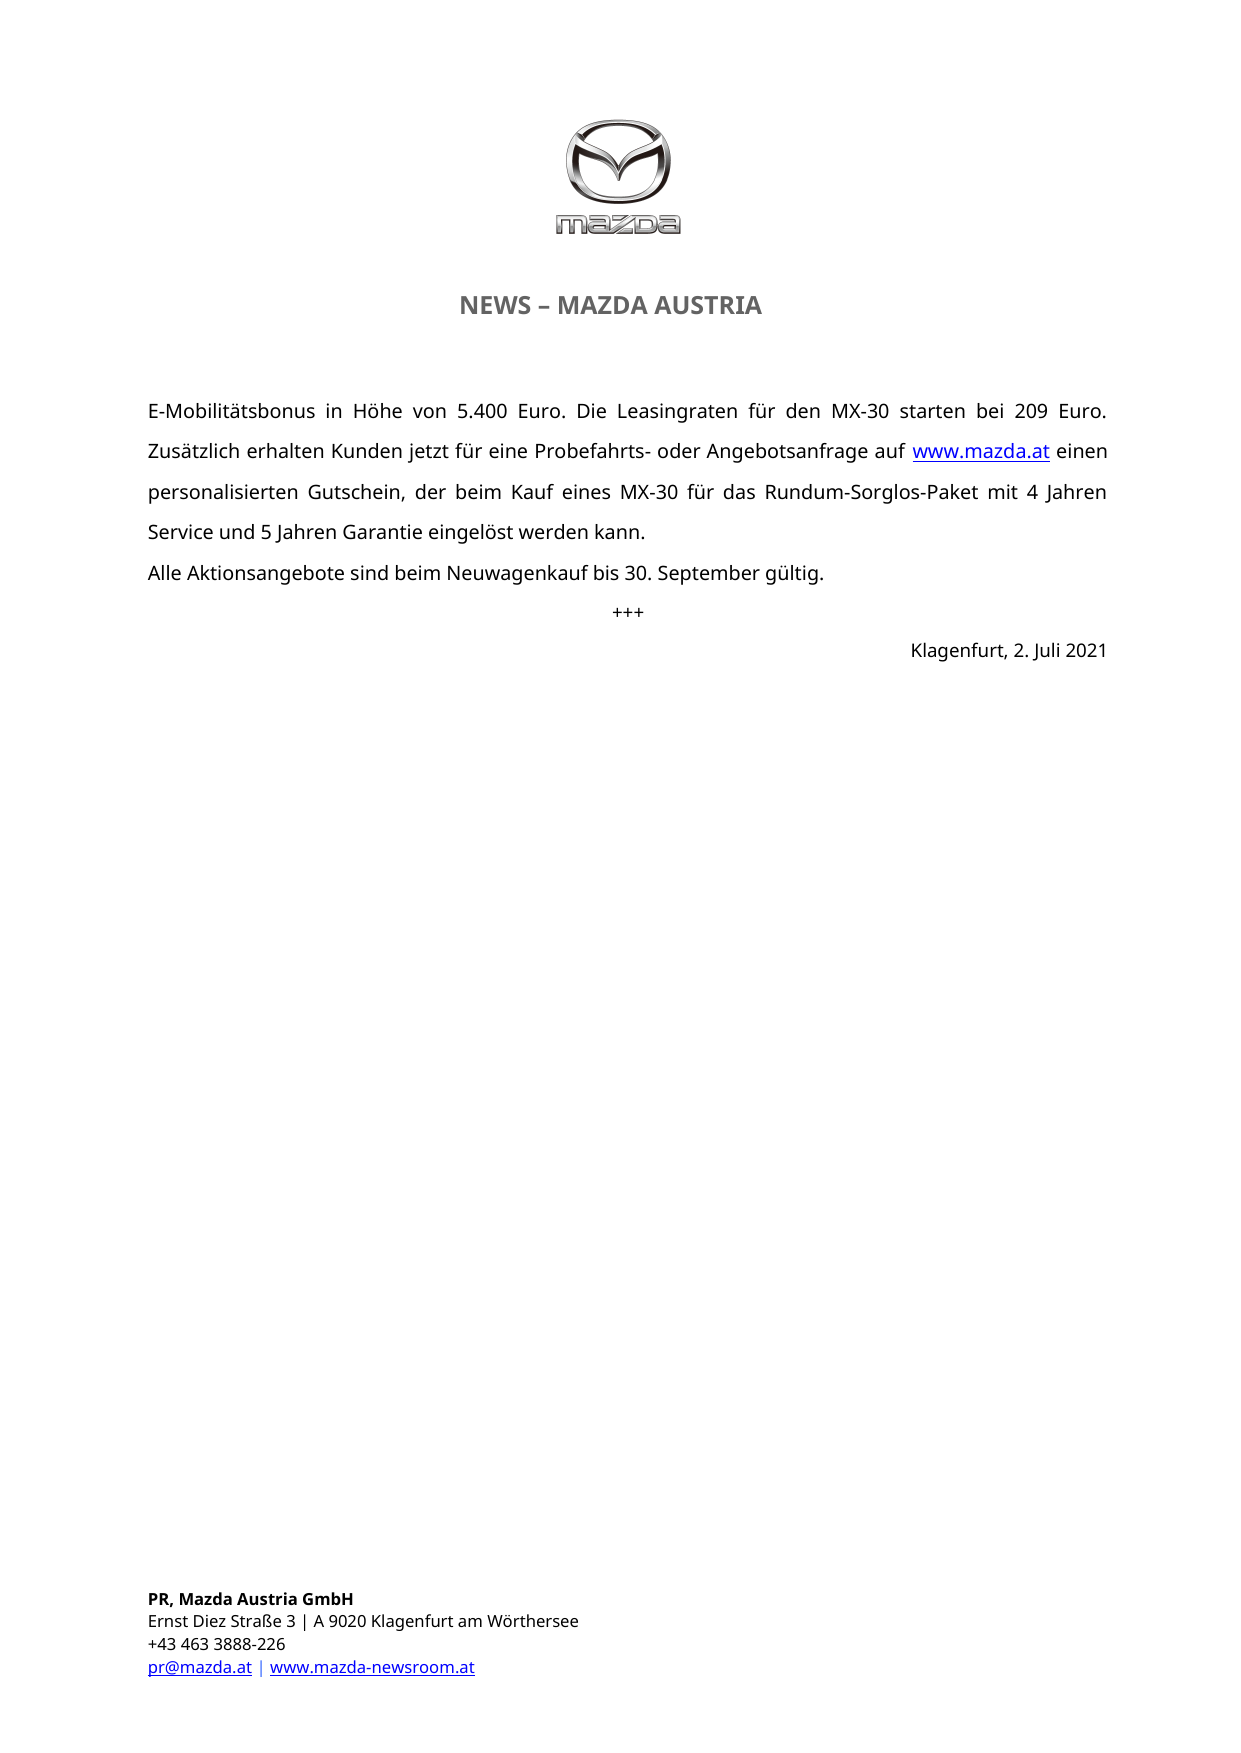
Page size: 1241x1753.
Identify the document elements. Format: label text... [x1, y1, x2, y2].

picture [0, 2, 1239, 357]
text Alle Aktionsangebote sind beim Neuwagenkauf bis 30. September gültig. [148, 559, 1108, 586]
text E-Mobilitätsbonus in Höhe von 5.400 Euro. Die Leasingraten für den MX-30 starten bei 209 Euro. Zusätzlich erhalten Kunden jetzt für eine Probefahrts- oder Angebotsanfrage auf www.mazda.at einen personalisierten Gutschein, der beim Kauf eines MX-30 für das Rundum-Sorglos-Paket mit 4 Jahren Service und 5 Jahren Garantie eingelöst werden kann. [148, 397, 1108, 546]
text Klagenfurt, 2. Juli 2021 [148, 638, 1108, 663]
text +++ [148, 599, 1108, 625]
